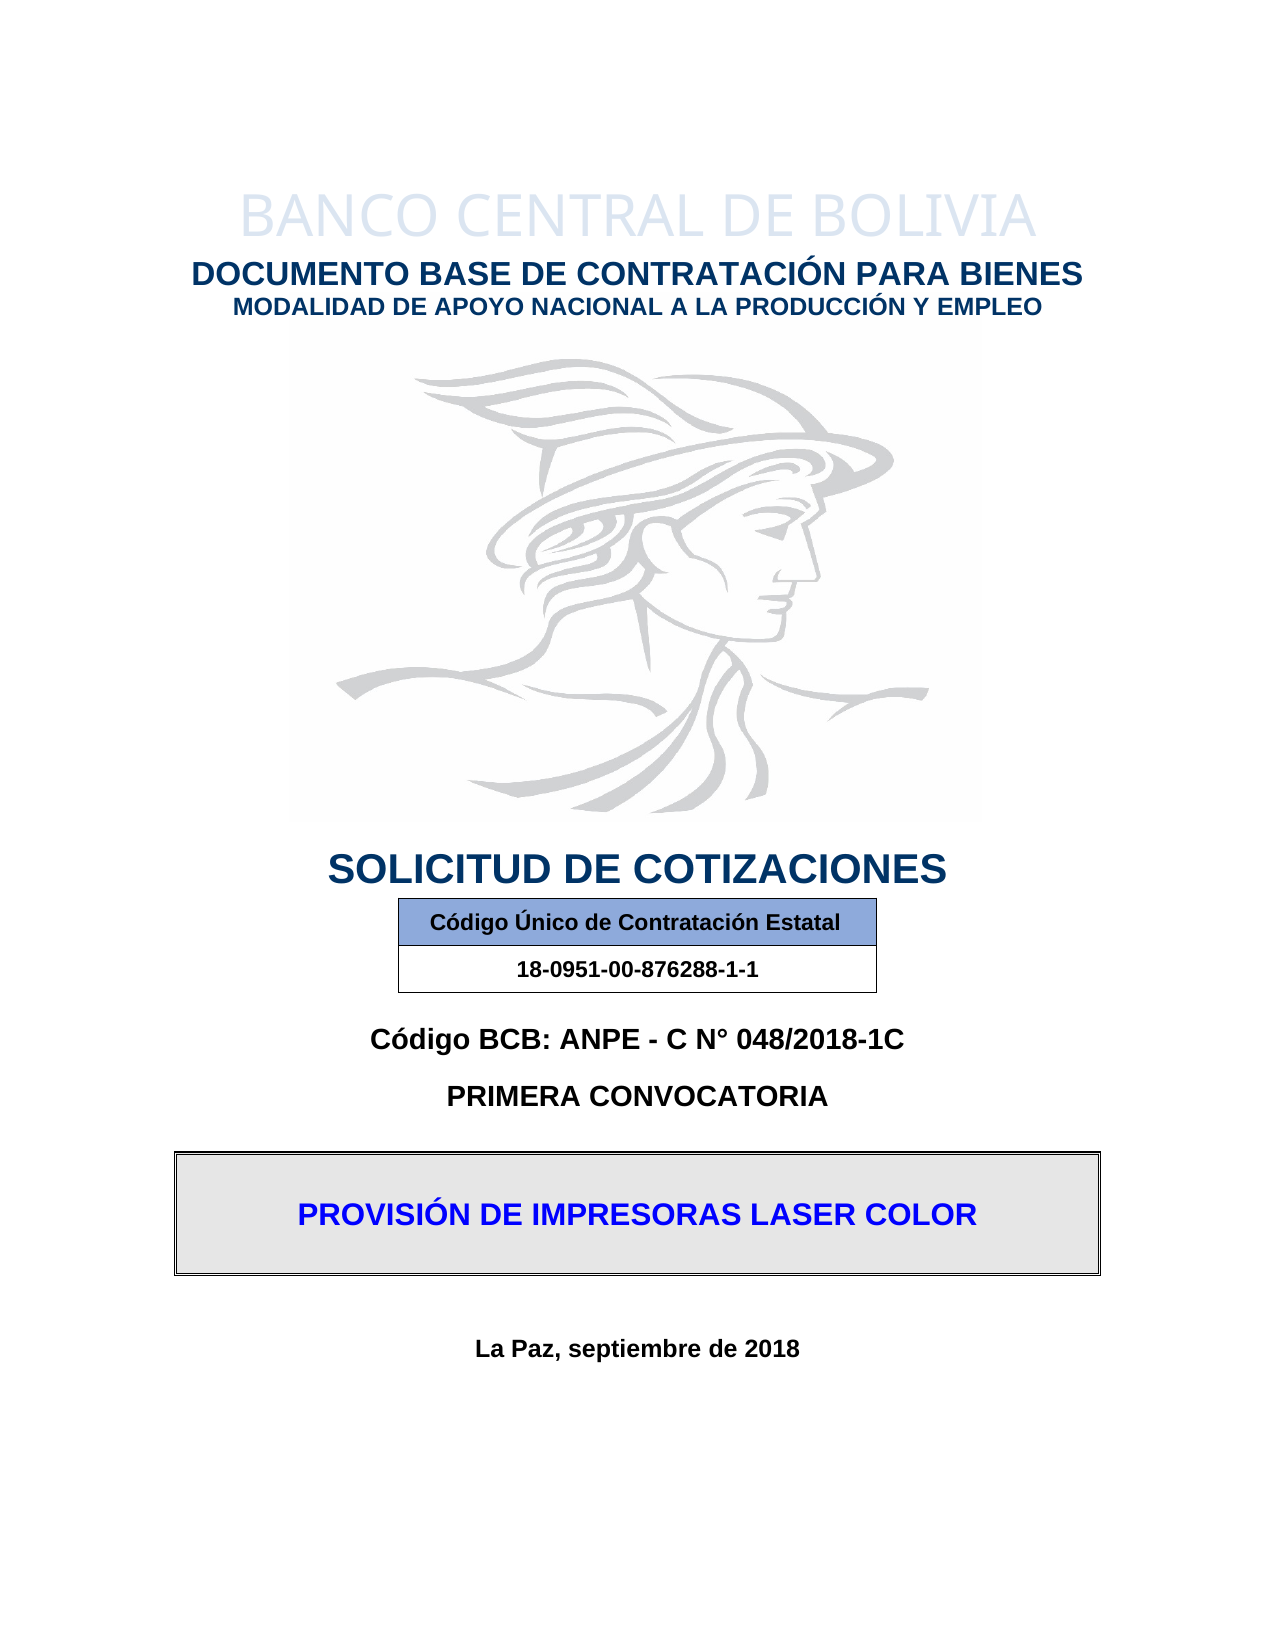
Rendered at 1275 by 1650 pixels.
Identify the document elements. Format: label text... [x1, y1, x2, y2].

text SOLICITUD DE COTIZACIONES [177, 845, 1098, 893]
table_cell 18-0951-00-876288-1-1 [399, 946, 876, 992]
text La Paz, septiembre de 2018 [177, 1333, 1098, 1362]
table_header PROVISIÓN DE IMPRESORAS LASER COLOR [177, 1155, 1098, 1273]
table_header Código Único de Contratación Estatal [399, 899, 876, 945]
text PRIMERA CONVOCATORIA [177, 1079, 1098, 1113]
text BANCO CENTRAL DE BOLIVIA [177, 174, 1098, 254]
text Código BCB: ANPE - C N° 048/2018-1C [177, 1022, 1098, 1056]
picture [289, 321, 983, 822]
text MODALIDAD DE APOYO NACIONAL A LA PRODUCCIÓN Y EMPLEO [177, 292, 1098, 321]
text DOCUMENTO BASE DE CONTRATACIÓN PARA BIENES [177, 254, 1098, 292]
